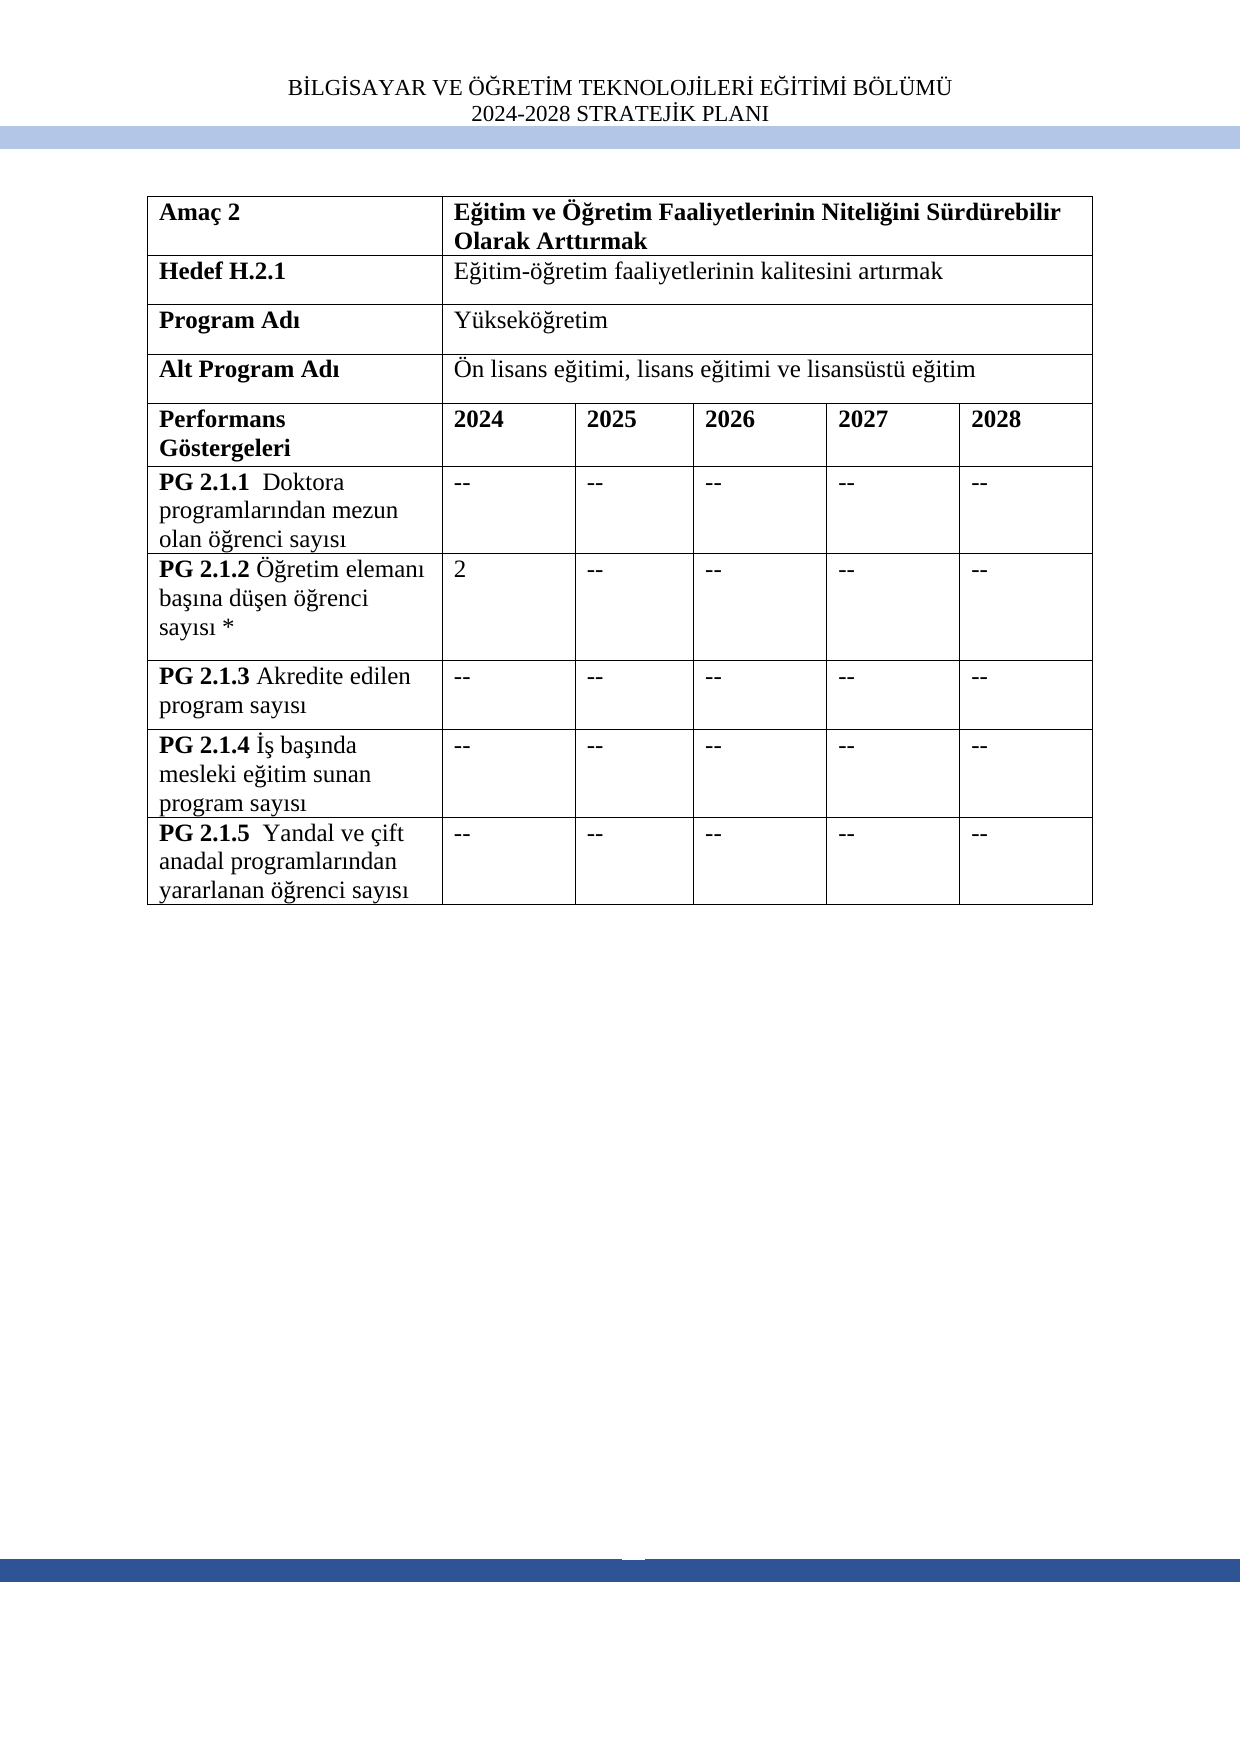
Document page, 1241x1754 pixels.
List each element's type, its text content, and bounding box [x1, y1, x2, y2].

table_cell 2028 [960, 404, 1092, 466]
table_cell 2024 [443, 404, 575, 466]
table_cell -- [443, 730, 575, 817]
table_cell -- [694, 818, 826, 904]
table_cell Program Adı [148, 305, 442, 353]
table_cell Performans Göstergeleri [148, 404, 442, 466]
table_cell -- [576, 818, 693, 904]
table_cell PG 2.1.2 Öğretim elemanı başına düşen öğrenci sayısı * [148, 554, 442, 660]
table_cell PG 2.1.1 Doktora programlarından mezun olan öğrenci sayısı [148, 467, 442, 553]
table_cell -- [960, 661, 1092, 729]
table_cell Eğitim-öğretim faaliyetlerinin kalitesini artırmak [443, 256, 1092, 304]
table_cell -- [576, 730, 693, 817]
table_cell Ön lisans eğitimi, lisans eğitimi ve lisansüstü eğitim [443, 355, 1092, 403]
table_cell -- [443, 661, 575, 729]
table_cell 2026 [694, 404, 826, 466]
table_cell -- [576, 554, 693, 660]
table_cell -- [960, 818, 1092, 904]
table_cell -- [694, 554, 826, 660]
table_cell -- [694, 661, 826, 729]
table_header Eğitim ve Öğretim Faaliyetlerinin Niteliğini Sürdürebilir Olarak Arttırmak [443, 197, 1092, 255]
table_cell -- [960, 467, 1092, 553]
table_cell -- [576, 661, 693, 729]
table_cell PG 2.1.3 Akredite edilen program sayısı [148, 661, 442, 729]
table_cell -- [694, 467, 826, 553]
table_cell Yükseköğretim [443, 305, 1092, 353]
table_cell PG 2.1.5 Yandal ve çift anadal programlarından yararlanan öğrenci sayısı [148, 818, 442, 904]
table_cell -- [827, 661, 959, 729]
table_cell -- [960, 730, 1092, 817]
table_cell -- [443, 467, 575, 553]
table_header Amaç 2 [148, 197, 442, 255]
table_cell -- [827, 467, 959, 553]
table_cell Alt Program Adı [148, 355, 442, 403]
table_cell Hedef H.2.1 [148, 256, 442, 304]
table_cell -- [443, 818, 575, 904]
table_cell PG 2.1.4 İş başında mesleki eğitim sunan program sayısı [148, 730, 442, 817]
table_cell -- [960, 554, 1092, 660]
table_cell -- [576, 467, 693, 553]
table_cell -- [694, 730, 826, 817]
table_cell -- [827, 554, 959, 660]
table_cell 2025 [576, 404, 693, 466]
table_cell 2027 [827, 404, 959, 466]
table_cell -- [827, 730, 959, 817]
table_cell 2 [443, 554, 575, 660]
table_cell -- [827, 818, 959, 904]
